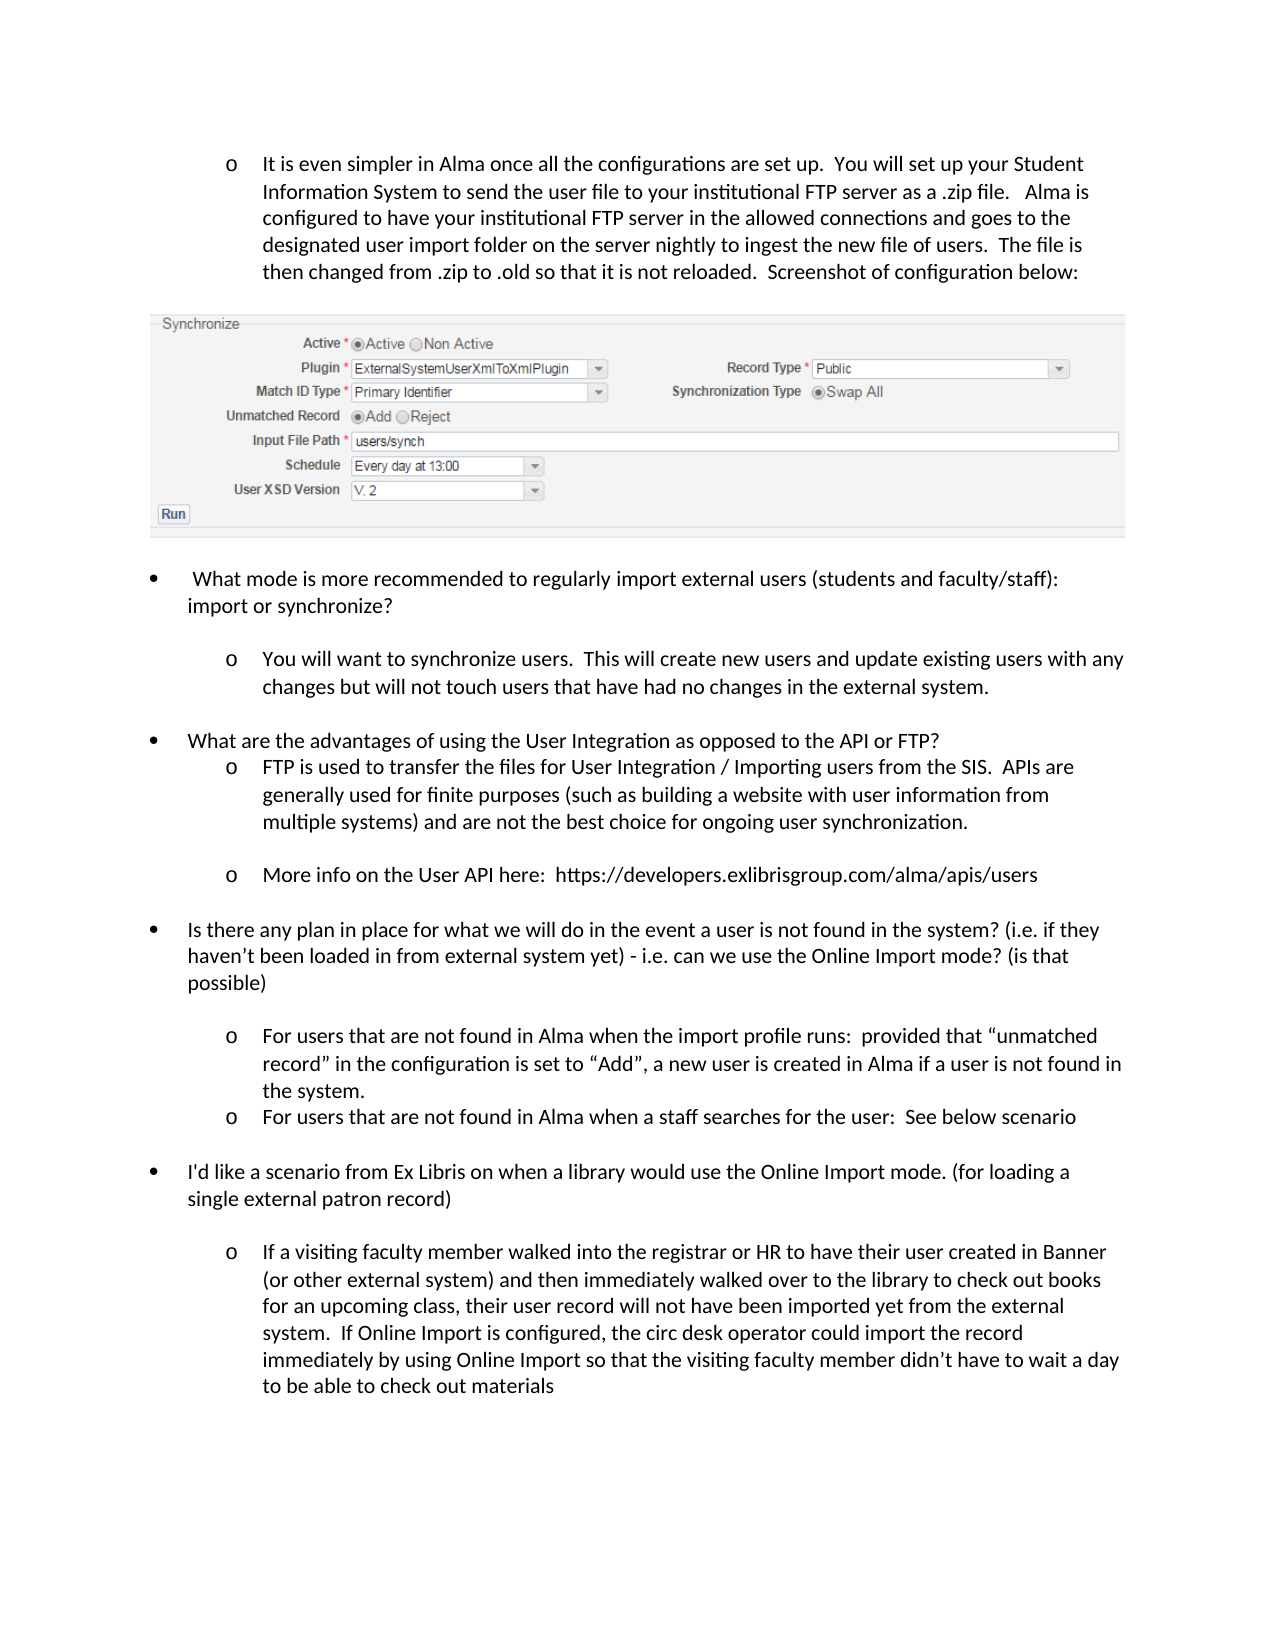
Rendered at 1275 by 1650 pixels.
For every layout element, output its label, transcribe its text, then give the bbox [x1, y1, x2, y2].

list For users that are not found in Alma when the import profile runs: provided that “unmatched record” in the configuration is set to “Add”, a new user is created in Alma if a user is not found in the system. [225, 1022, 1125, 1103]
list Is there any plan in place for what we will do in the event a user is not found in the system? (i.e. if they haven’t been loaded in from external system yet) - i.e. can we use the Online Import mode? (is that possible) [150, 916, 1125, 996]
list FTP is used to transfer the files for User Integration / Importing users from the SIS. APIs are generally used for finite purposes (such as building a website with user information from multiple systems) and are not the best choice for ongoing user synchronization. [225, 753, 1125, 834]
list I'd like a scenario from Ex Libris on when a library would use the Online Import mode. (for loading a single external patron record) [150, 1158, 1125, 1211]
list More info on the User API here: https://developers.exlibrisgroup.com/alma/apis/users [225, 861, 1125, 889]
list For users that are not found in Alma when a staff searches for the user: See below scenario [225, 1103, 1125, 1131]
list What are the advantages of using the User Integration as opposed to the API or FTP? [150, 727, 1125, 753]
list If a visiting faculty member walked into the registrar or HR to have their user created in Banner (or other external system) and then immediately walked over to the library to check out books for an upcoming class, their user record will not have been imported yet from the external system. If Online Import is configured, the circ desk operator could import the record immediately by using Online Import so that the visiting faculty member didn’t have to wait a day to be able to check out materials [225, 1238, 1125, 1399]
list What mode is more recommended to regularly import external users (students and faculty/staff): import or synchronize? [150, 566, 1125, 619]
list It is even simpler in Alma once all the configurations are set up. You will set up your Student Information System to send the user file to your institutional FTP server as a .zip file. Alma is configured to have your institutional FTP server in the allowed connections and goes to the designated user import folder on the server nightly to ingest the new file of users. The file is then changed from .zip to .old so that it is not reloaded. Screenshot of configuration below: [225, 150, 1125, 284]
list You will want to synchronize users. This will create new users and update existing users with any changes but will not touch users that have had no changes in the external system. [225, 646, 1125, 700]
picture [150, 311, 1125, 539]
